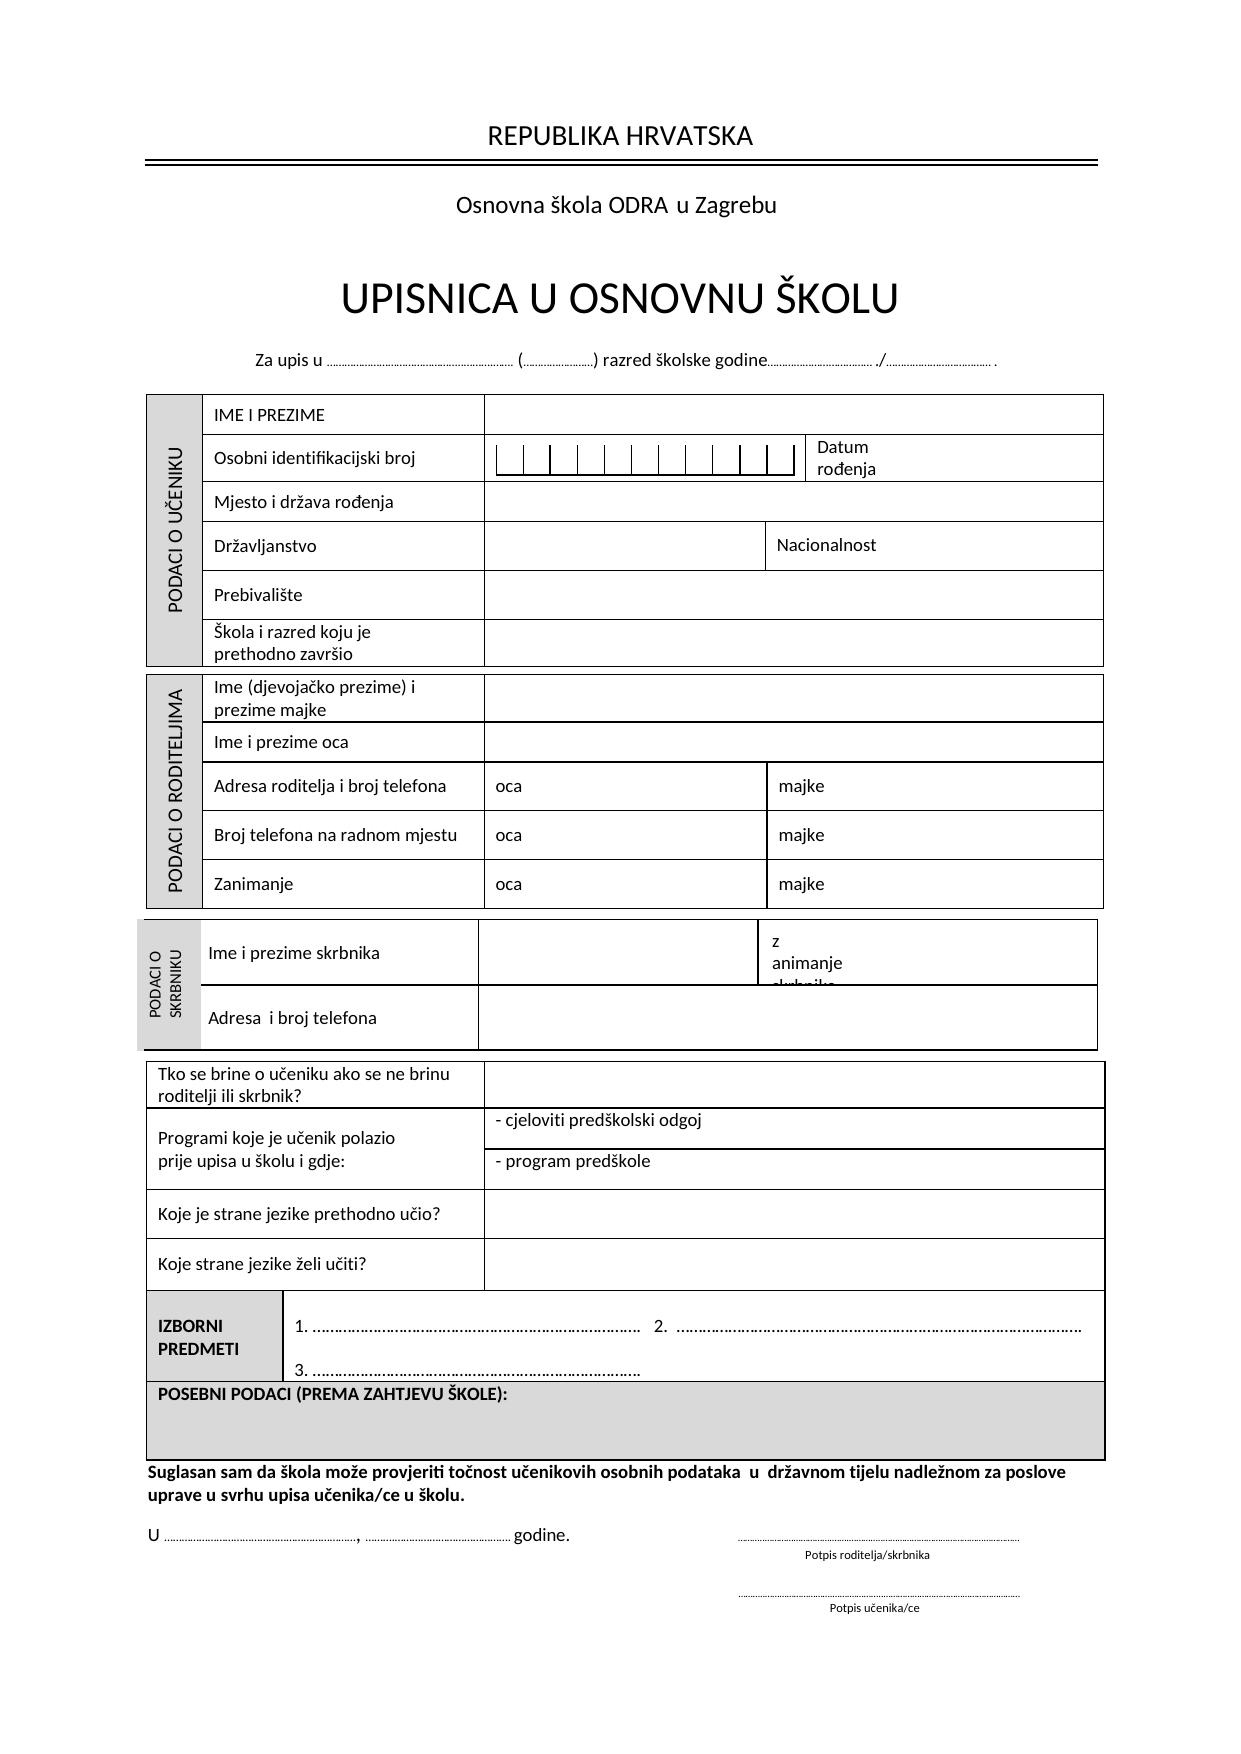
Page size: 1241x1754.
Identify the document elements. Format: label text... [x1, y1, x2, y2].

subtitle Suglasan sam da škola može provjeriti točnost učenikovih osobnih podataka u državnom tijelu nadležnom za poslove [148, 1461, 1117, 1483]
table_cell [485, 723, 1103, 761]
text UPISNICA U OSNOVNU ŠKOLU [135, 269, 1104, 325]
table_cell Datum rođenja [806, 435, 1103, 481]
table_cell - cjeloviti predškolski odgoj [485, 1109, 1104, 1148]
table_cell [485, 435, 805, 481]
table_cell Državljanstvo [203, 522, 484, 570]
table_cell majke [768, 860, 1103, 908]
text Osnovna škola ODRA u Zagrebu [135, 189, 1098, 219]
table_cell - program predškole [485, 1150, 1104, 1189]
table_cell Ime i prezime oca [203, 723, 484, 761]
table_header IME I PREZIME [203, 395, 484, 434]
table_header Tko se brine o učeniku ako se ne brinu roditelji ili skrbnik? [147, 1062, 484, 1107]
table_header Ime (djevojačko prezime) i prezime majke [203, 675, 484, 721]
subtitle Potpis učenika/ce [135, 1600, 919, 1616]
table_cell Škola i razred koju je prethodno završio [203, 620, 484, 666]
text REPUBLIKA HRVATSKA [135, 117, 1105, 152]
table_cell 1. …………………………………………………………………. 2. …………………………………………………………………………………. 3. …………………………………………………………………. [284, 1291, 1104, 1381]
table_header PODACI O RODITELJIMA [147, 675, 202, 908]
table_header [485, 1062, 1104, 1107]
table_header zanimanje skrbnika [759, 920, 1097, 984]
table_cell [485, 620, 1103, 666]
text ………..……………………….…….…………..………………………………………………… [641, 1587, 1117, 1600]
table_cell Koje strane jezike želi učiti? [147, 1239, 484, 1290]
table_cell Adresa i broj telefona [201, 986, 478, 1049]
table_cell Programi koje je učenik polazio prije upisa u školu i gdje: [147, 1109, 484, 1189]
table_cell Zanimanje [203, 860, 484, 908]
table_cell [485, 1190, 1104, 1238]
table_header PODACI O UČENIKU [147, 395, 202, 666]
table_cell [485, 1239, 1104, 1290]
table_cell Osobni identifikacijski broj [203, 435, 484, 481]
table_cell [485, 482, 1103, 521]
table_cell Adresa roditelja i broj telefona [203, 763, 484, 810]
subtitle Potpis roditelja/skrbnika [135, 1547, 930, 1562]
table_cell [479, 986, 1097, 1049]
table_cell oca [485, 860, 766, 908]
table_cell Prebivalište [203, 571, 484, 619]
table_cell IZBORNI PREDMETI [147, 1291, 282, 1381]
table_cell [485, 571, 1103, 619]
table_cell Nacionalnost [766, 522, 1103, 570]
table_cell oca [485, 763, 766, 810]
table_cell Mjesto i država rođenja [203, 482, 484, 521]
table_cell POSEBNI PODACI (PREMA ZAHTJEVU ŠKOLE): [147, 1382, 1104, 1459]
table_header Ime i prezime skrbnika [201, 920, 478, 984]
table_header PODACI O SKRBNIKU [144, 920, 194, 1049]
table_cell oca [485, 811, 766, 859]
table_header [479, 920, 757, 984]
table_cell majke [768, 811, 1103, 859]
text Za upis u ………………………………………..……….……. (……………………) razred školske godine……………………………… ./……………………………… . [135, 348, 1117, 371]
table_cell majke [768, 763, 1103, 810]
table_header [485, 675, 1103, 721]
table_cell Broj telefona na radnom mjestu [203, 811, 484, 859]
text uprave u svrhu upisa učenika/ce u školu. [148, 1483, 1117, 1506]
text U …………………………………………………………, ……….…………………………………. godine. ………..……………………….…….…………..………………………………………………… [148, 1521, 1117, 1547]
table_header [485, 395, 1103, 434]
table_cell [485, 522, 765, 570]
table_cell Koje je strane jezike prethodno učio? [147, 1190, 484, 1238]
